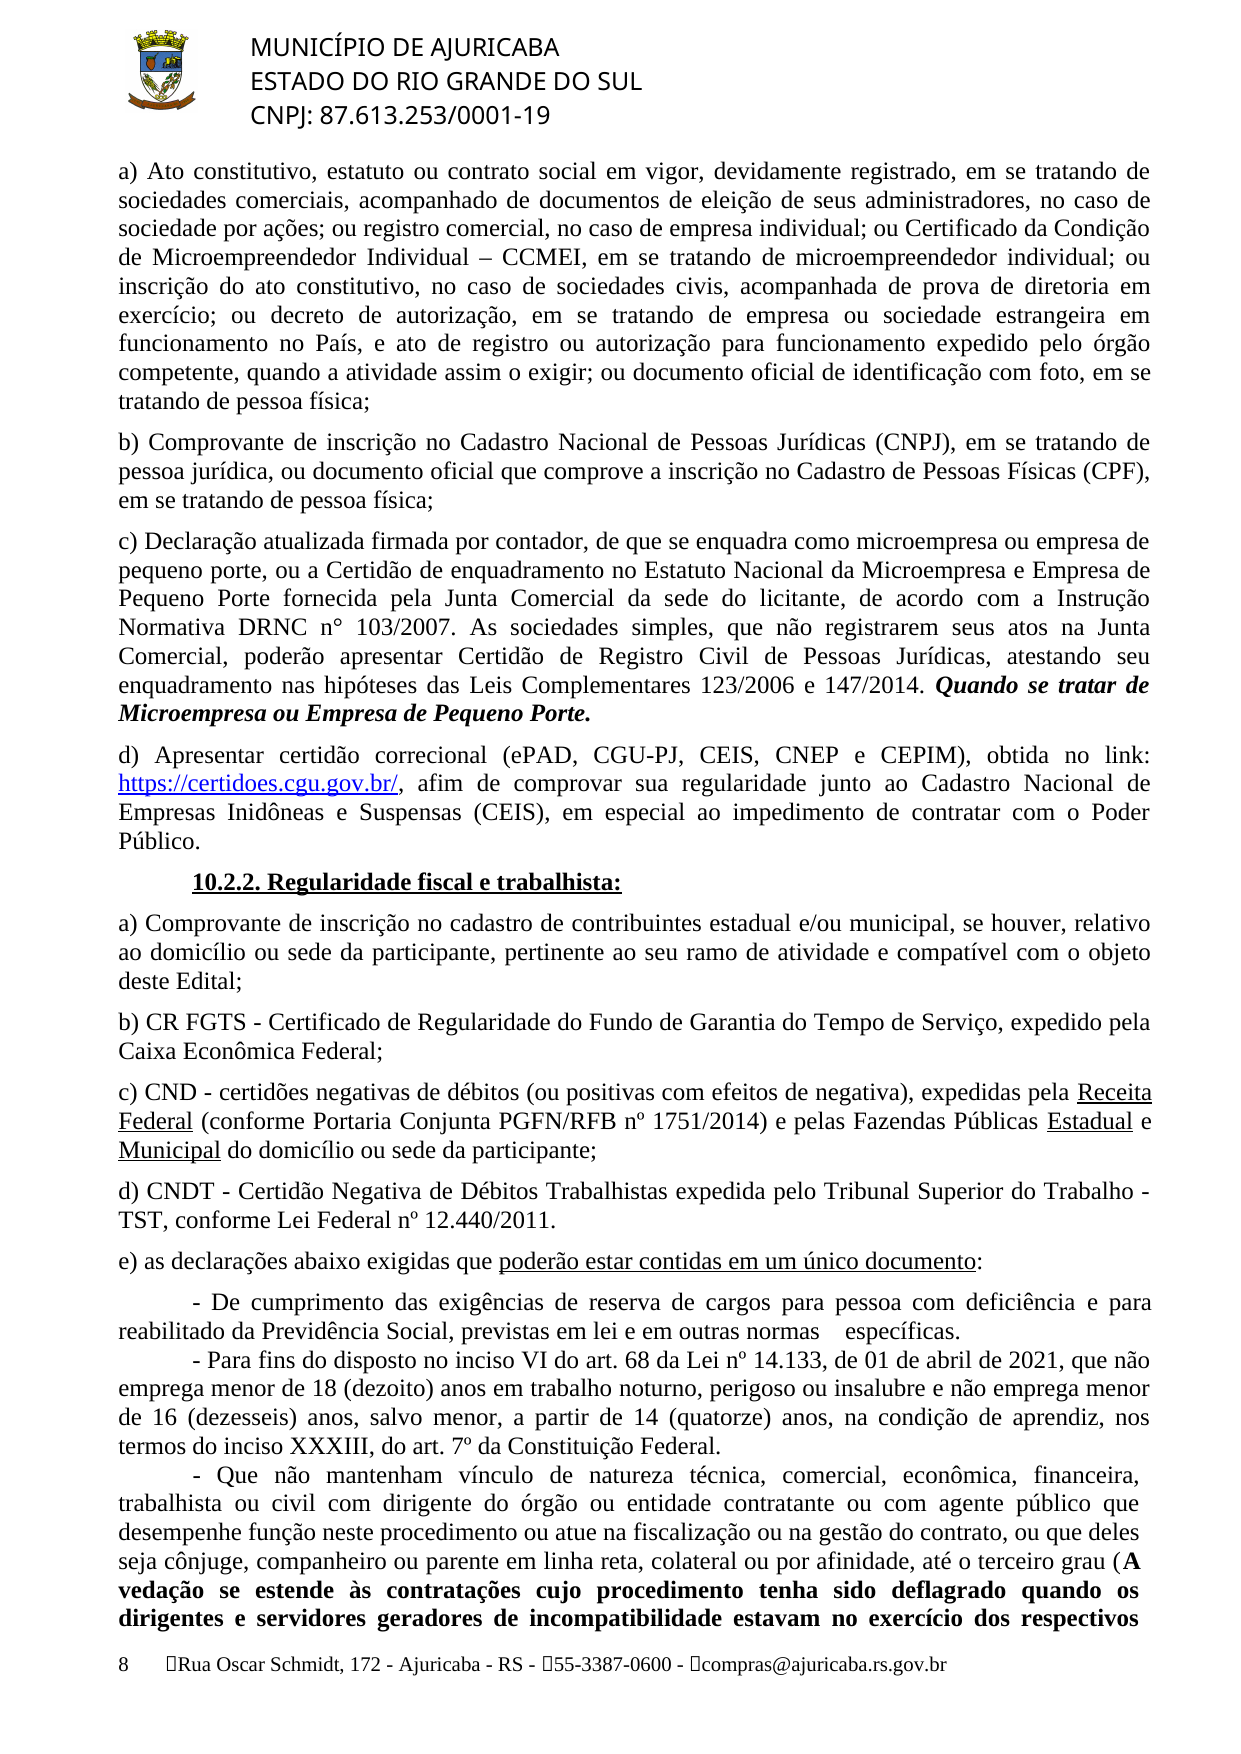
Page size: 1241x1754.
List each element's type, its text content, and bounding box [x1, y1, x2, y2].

text - De cumprimento das exigências de reserva de cargos para pessoa com deficiência e para reabilitado da Previdência Social, previstas em lei e em outras normas específicas. [118, 1287, 1152, 1345]
text a) Ato constitutivo, estatuto ou contrato social em vigor, devidamente registrado, em se tratando de sociedades comerciais, acompanhado de documentos de eleição de seus administradores, no caso de sociedade por ações; ou registro comercial, no caso de empresa individual; ou Certificado da Condição de Microempreendedor Individual – CCMEI, em se tratando de microempreendedor individual; ou inscrição do ato constitutivo, no caso de sociedades civis, acompanhada de prova de diretoria em exercício; ou decreto de autorização, em se tratando de empresa ou sociedade estrangeira em funcionamento no País, e ato de registro ou autorização para funcionamento expedido pelo órgão competente, quando a atividade assim o exigir; ou documento oficial de identificação com foto, em se tratando de pessoa física; [118, 156, 1152, 415]
text c) Declaração atualizada firmada por contador, de que se enquadra como microempresa ou empresa de pequeno porte, ou a Certidão de enquadramento no Estatuto Nacional da Microempresa e Empresa de Pequeno Porte fornecida pela Junta Comercial da sede do licitante, de acordo com a Instrução Normativa DRNC n° 103/2007. As sociedades simples, que não registrarem seus atos na Junta Comercial, poderão apresentar Certidão de Registro Civil de Pessoas Jurídicas, atestando seu enquadramento nas hipóteses das Leis Complementares 123/2006 e 147/2014. Quando se tratar de Microempresa ou Empresa de Pequeno Porte. [118, 526, 1152, 727]
text a) Comprovante de inscrição no cadastro de contribuintes estadual e/ou municipal, se houver, relativo ao domicílio ou sede da participante, pertinente ao seu ramo de atividade e compatível com o objeto deste Edital; [118, 908, 1152, 995]
text b) Comprovante de inscrição no Cadastro Nacional de Pessoas Jurídicas (CNPJ), em se tratando de pessoa jurídica, ou documento oficial que comprove a inscrição no Cadastro de Pessoas Físicas (CPF), em se tratando de pessoa física; [118, 427, 1152, 513]
text d) Apresentar certidão correcional (ePAD, CGU-PJ, CEIS, CNEP e CEPIM), obtida no link: https://certidoes.cgu.gov.br/, afim de comprovar sua regularidade junto ao Cadastro Nacional de Empresas Inidôneas e Suspensas (CEIS), em especial ao impedimento de contratar com o Poder Público. [118, 740, 1152, 855]
text e) as declarações abaixo exigidas que poderão estar contidas em um único documento: [118, 1246, 1152, 1275]
text - Para fins do disposto no inciso VI do art. 68 da Lei nº 14.133, de 01 de abril de 2021, que não emprega menor de 18 (dezoito) anos em trabalho noturno, perigoso ou insalubre e não emprega menor de 16 (dezesseis) anos, salvo menor, a partir de 14 (quatorze) anos, na condição de aprendiz, nos termos do inciso XXXIII, do art. 7º da Constituição Federal. [118, 1345, 1152, 1460]
text c) CND - certidões negativas de débitos (ou positivas com efeitos de negativa), expedidas pela Receita Federal (conforme Portaria Conjunta PGFN/RFB nº 1751/2014) e pelas Fazendas Públicas Estadual e Municipal do domicílio ou sede da participante; [118, 1077, 1152, 1163]
text d) CNDT - Certidão Negativa de Débitos Trabalhistas expedida pelo Tribunal Superior do Trabalho -TST, conforme Lei Federal nº 12.440/2011. [118, 1176, 1152, 1233]
text b) CR FGTS - Certificado de Regularidade do Fundo de Garantia do Tempo de Serviço, expedido pela Caixa Econômica Federal; [118, 1007, 1152, 1065]
text 10.2.2. Regularidade fiscal e trabalhista: [118, 867, 1152, 896]
picture [125, 29, 198, 113]
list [118, 1460, 1141, 1632]
